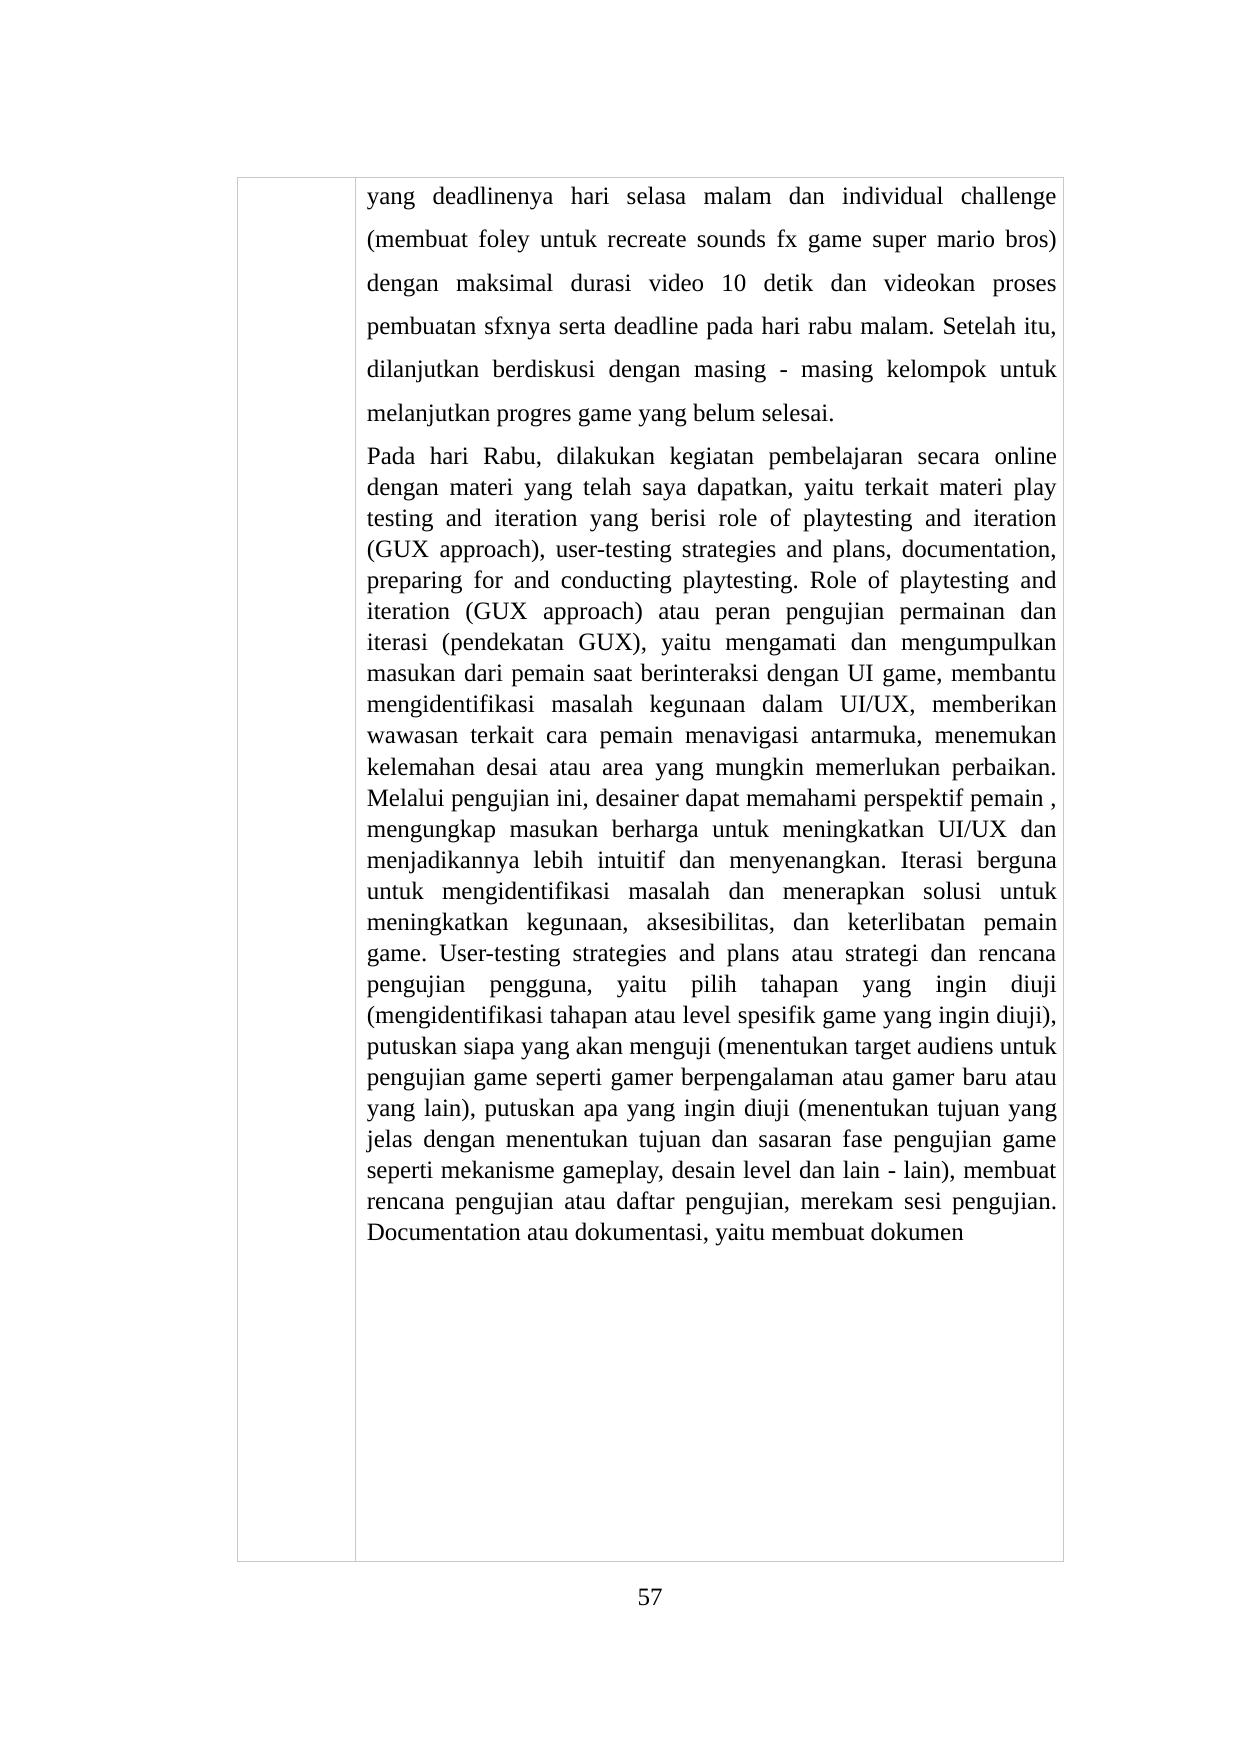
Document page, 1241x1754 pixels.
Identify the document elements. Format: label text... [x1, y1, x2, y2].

table_cell yang deadlinenya hari selasa malam dan individual challenge (membuat foley untuk recreate sounds fx game super mario bros) dengan maksimal durasi video 10 detik dan videokan proses pembuatan sfxnya serta deadline pada hari rabu malam. Setelah itu, dilanjutkan berdiskusi dengan masing - masing kelompok untuk melanjutkan progres game yang belum selesai. Pada hari Rabu, dilakukan kegiatan pembelajaran secara online dengan materi yang telah saya dapatkan, yaitu terkait materi play testing and iteration yang berisi role of playtesting and iteration (GUX approach), user-testing strategies and plans, documentation, preparing for and conducting playtesting. Role of playtesting and iteration (GUX approach) atau peran pengujian permainan dan iterasi (pendekatan GUX), yaitu mengamati dan mengumpulkan masukan dari pemain saat berinteraksi dengan UI game, membantu mengidentifikasi masalah kegunaan dalam UI/UX, memberikan wawasan terkait cara pemain menavigasi antarmuka, menemukan kelemahan desai atau area yang mungkin memerlukan perbaikan. Melalui pengujian ini, desainer dapat memahami perspektif pemain , mengungkap masukan berharga untuk meningkatkan UI/UX dan menjadikannya lebih intuitif dan menyenangkan. Iterasi berguna untuk mengidentifikasi masalah dan menerapkan solusi untuk meningkatkan kegunaan, aksesibilitas, dan keterlibatan pemain game. User-testing strategies and plans atau strategi dan rencana pengujian pengguna, yaitu pilih tahapan yang ingin diuji (mengidentifikasi tahapan atau level spesifik game yang ingin diuji), putuskan siapa yang akan menguji (menentukan target audiens untuk pengujian game seperti gamer berpengalaman atau gamer baru atau yang lain), putuskan apa yang ingin diuji (menentukan tujuan yang jelas dengan menentukan tujuan dan sasaran fase pengujian game seperti mekanisme gameplay, desain level dan lain - lain), membuat rencana pengujian atau daftar pengujian, merekam sesi pengujian. Documentation atau dokumentasi, yaitu membuat dokumen [356, 178, 1063, 1561]
table_cell [238, 178, 355, 1561]
